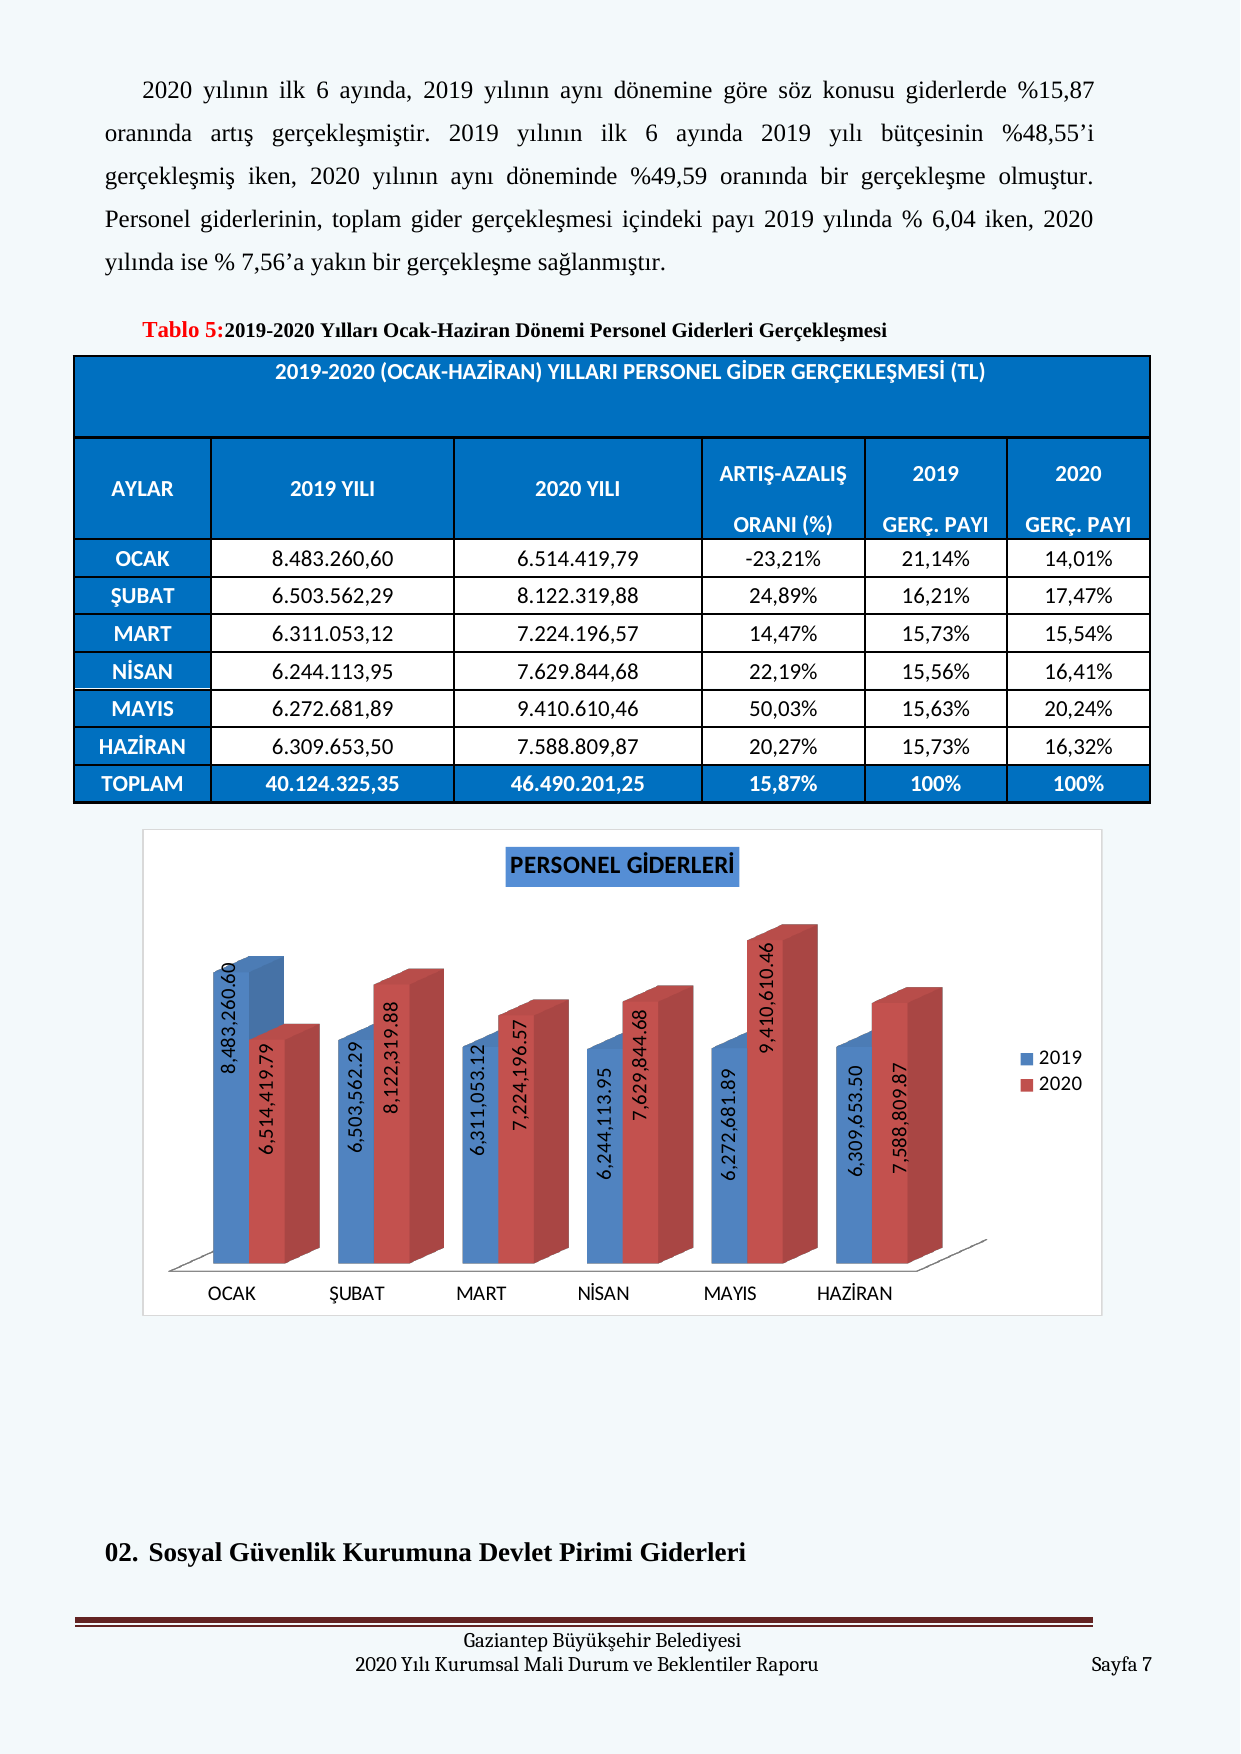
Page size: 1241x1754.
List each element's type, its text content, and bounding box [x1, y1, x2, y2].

table_cell 16,41% [1008, 653, 1149, 688]
table_cell 14,01% [1008, 540, 1149, 576]
table_cell 22,19% [703, 653, 864, 688]
table_cell GERÇ. PAYI [1008, 508, 1149, 538]
table_cell 9.410.610,46 [455, 691, 701, 726]
table_cell 14,47% [703, 615, 864, 651]
table_cell 7.629.844,68 [455, 653, 701, 688]
table_cell 20,27% [703, 728, 864, 764]
table_cell 21,14% [866, 540, 1006, 576]
table_cell -23,21% [703, 540, 864, 576]
table_cell 20,24% [1008, 691, 1149, 726]
table_cell 2019 YILI [212, 439, 453, 538]
table_cell 6.309.653,50 [212, 728, 453, 764]
table_cell MART [75, 615, 210, 651]
table_cell NİSAN [75, 653, 210, 688]
table_cell AYLAR [75, 439, 210, 538]
table_cell 7.588.809,87 [455, 728, 701, 764]
table_header 2019-2020 (OCAK-HAZİRAN) YILLARI PERSONEL GİDER GERÇEKLEŞMESİ (TL) [75, 357, 1149, 436]
table_cell 8.483.260,60 [212, 540, 453, 576]
text 2020 yılının ilk 6 ayında, 2019 yılının aynı dönemine göre söz konusu giderlerde %15,87 oranında artış gerçekleşmiştir. 2019 yılının ilk 6 ayında 2019 yılı bütçesinin %48,55’i gerçekleşmiş iken, 2020 yılının aynı döneminde %49,59 oranında bir gerçekleşme olmuştur. Personel giderlerinin, toplam gider gerçekleşmesi içindeki payı 2019 yılında % 6,04 iken, 2020 yılında ise % 7,56’a yakın bir gerçekleşme sağlanmıştır. [104, 75, 1095, 276]
table_cell 17,47% [1008, 578, 1149, 613]
table_cell 8.122.319,88 [455, 578, 701, 613]
table_cell 6.272.681,89 [212, 691, 453, 726]
table_cell 15,56% [866, 653, 1006, 688]
subtitle Sosyal Güvenlik Kurumuna Devlet Pirimi Giderleri [104, 1536, 1095, 1567]
table_cell 15,87% [703, 766, 864, 801]
table_cell OCAK [75, 540, 210, 576]
table_cell 15,54% [1008, 615, 1149, 651]
table_cell TOPLAM [75, 766, 210, 801]
table_cell 50,03% [703, 691, 864, 726]
table_cell 16,32% [1008, 728, 1149, 764]
table_cell 16,21% [866, 578, 1006, 613]
table_cell GERÇ. PAYI [866, 508, 1006, 538]
table_cell ŞUBAT [75, 578, 210, 613]
table_cell 46.490.201,25 [455, 766, 701, 801]
table_cell 15,73% [866, 728, 1006, 764]
table_cell 7.224.196,57 [455, 615, 701, 651]
table_cell 2020 YILI [455, 439, 701, 538]
table_cell 6.311.053,12 [212, 615, 453, 651]
table_cell 100% [866, 766, 1006, 801]
table_cell 15,63% [866, 691, 1006, 726]
table_cell 6.514.419,79 [455, 540, 701, 576]
table_cell 6.503.562,29 [212, 578, 453, 613]
table_cell MAYIS [75, 691, 210, 726]
table_cell 2020 [1008, 439, 1149, 508]
table_cell HAZİRAN [75, 728, 210, 764]
text Tablo 5:2019-2020 Yılları Ocak-Haziran Dönemi Personel Giderleri Gerçekleşmesi [75, 316, 1095, 342]
table_cell 24,89% [703, 578, 864, 613]
table_cell 100% [1008, 766, 1149, 801]
table_cell 40.124.325,35 [212, 766, 453, 801]
table_cell 15,73% [866, 615, 1006, 651]
table_cell ORANI (%) [703, 508, 864, 538]
table_cell 2019 [866, 439, 1006, 508]
table_cell 6.244.113,95 [212, 653, 453, 688]
table_cell ARTIŞ-AZALIŞ [703, 439, 864, 508]
